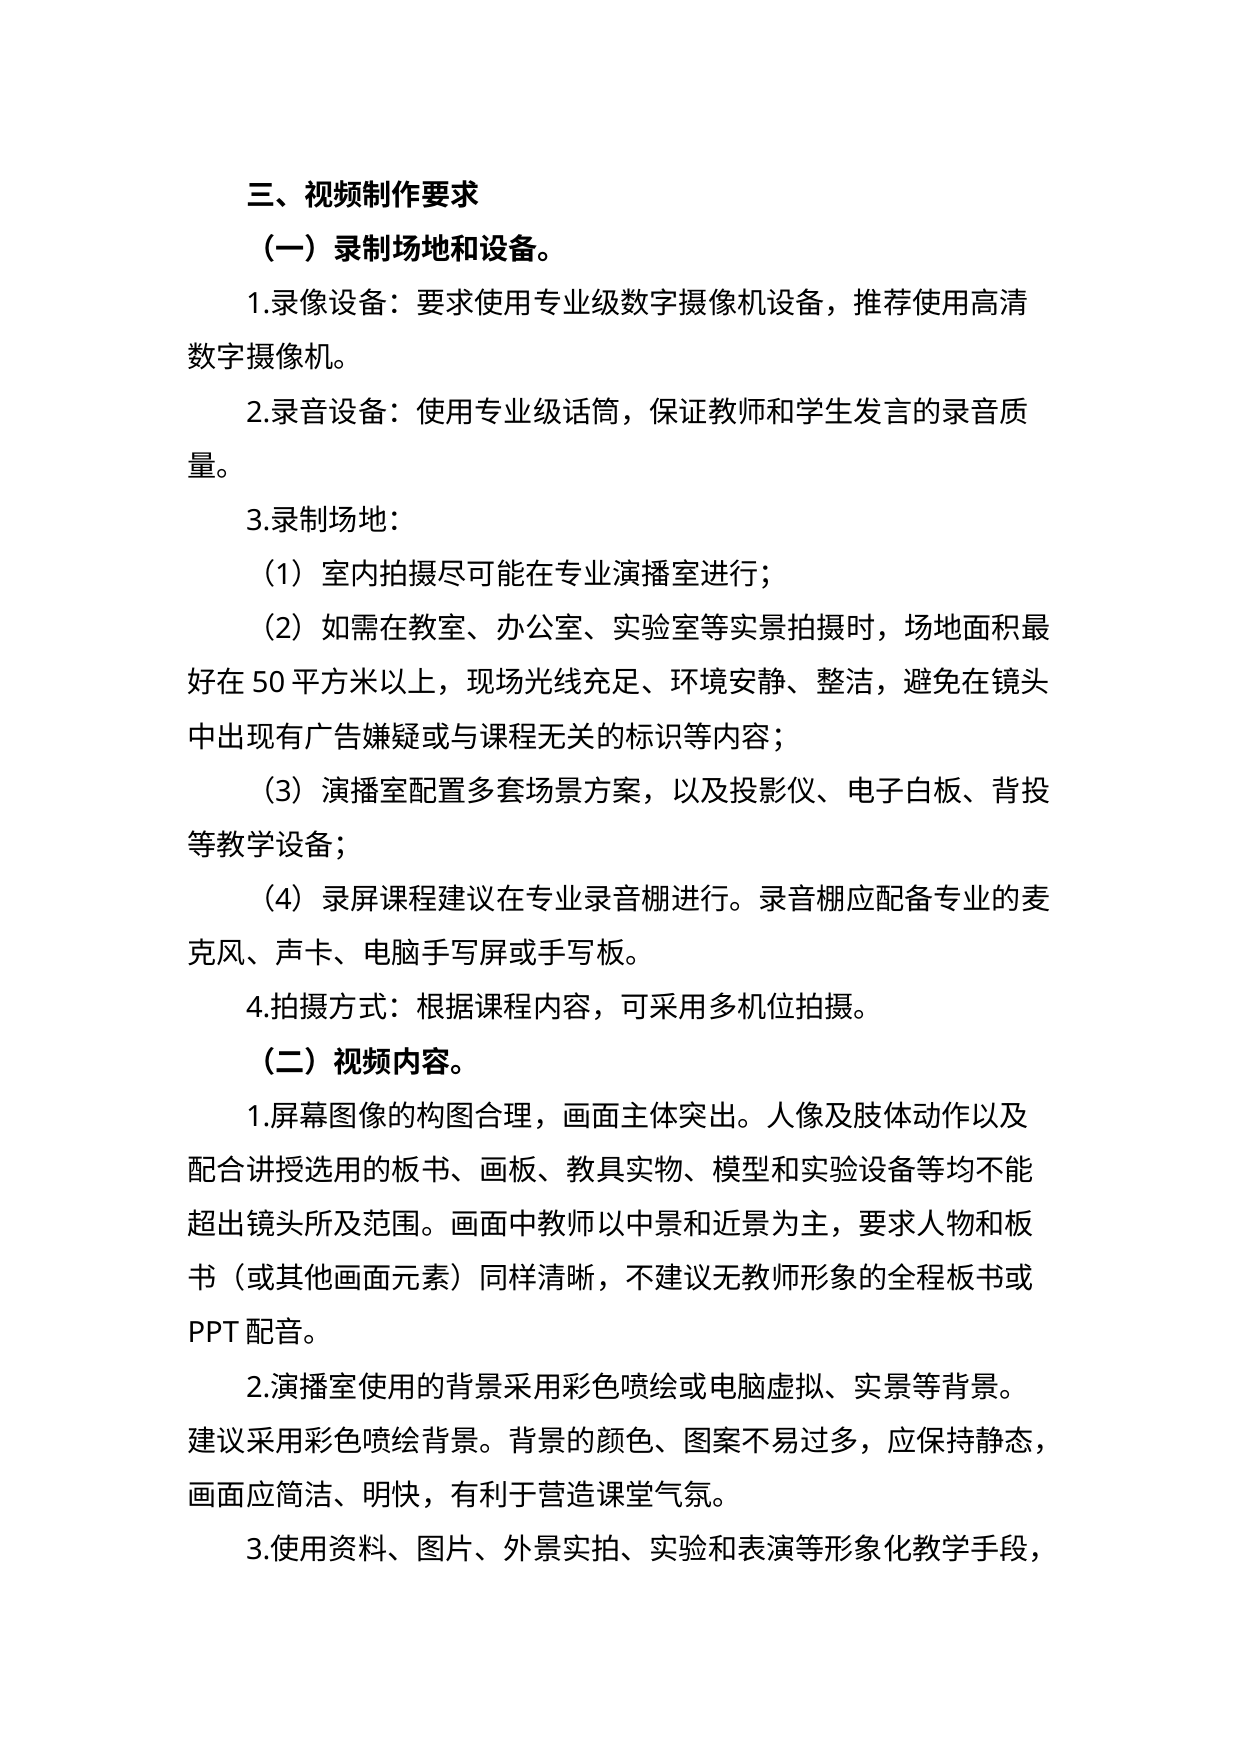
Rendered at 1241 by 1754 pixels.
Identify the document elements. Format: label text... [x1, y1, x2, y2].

text （1）室内拍摄尽可能在专业演播室进行； [187, 541, 1053, 595]
text （2）如需在教室、办公室、实验室等实景拍摄时，场地面积最好在50平方米以上，现场光线充足、环境安静、整洁，避免在镜头中出现有广告嫌疑或与课程无关的标识等内容； [187, 595, 1053, 758]
text 1.屏幕图像的构图合理，画面主体突出。人像及肢体动作以及配合讲授选用的板书、画板、教具实物、模型和实验设备等均不能超出镜头所及范围。画面中教师以中景和近景为主，要求人物和板书（或其他画面元素）同样清晰，不建议无教师形象的全程板书或PPT配音。 [187, 1083, 1053, 1354]
text 2.演播室使用的背景采用彩色喷绘或电脑虚拟、实景等背景。建议采用彩色喷绘背景。背景的颜色、图案不易过多，应保持静态，画面应简洁、明快，有利于营造课堂气氛。 [187, 1354, 1053, 1516]
text 3.录制场地： [187, 487, 1053, 541]
text （4）录屏课程建议在专业录音棚进行。录音棚应配备专业的麦克风、声卡、电脑手写屏或手写板。 [187, 866, 1053, 974]
text 2.录音设备：使用专业级话筒，保证教师和学生发言的录音质量。 [187, 379, 1053, 487]
text 4.拍摄方式：根据课程内容，可采用多机位拍摄。 [187, 974, 1053, 1029]
text （3）演播室配置多套场景方案，以及投影仪、电子白板、背投等教学设备； [187, 758, 1053, 866]
text （一）录制场地和设备。 [187, 216, 1053, 270]
text （二）视频内容。 [187, 1029, 1053, 1083]
text 三、视频制作要求 [187, 162, 1053, 216]
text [187, 1516, 1053, 1570]
text 1.录像设备：要求使用专业级数字摄像机设备，推荐使用高清数字摄像机。 [187, 270, 1053, 379]
